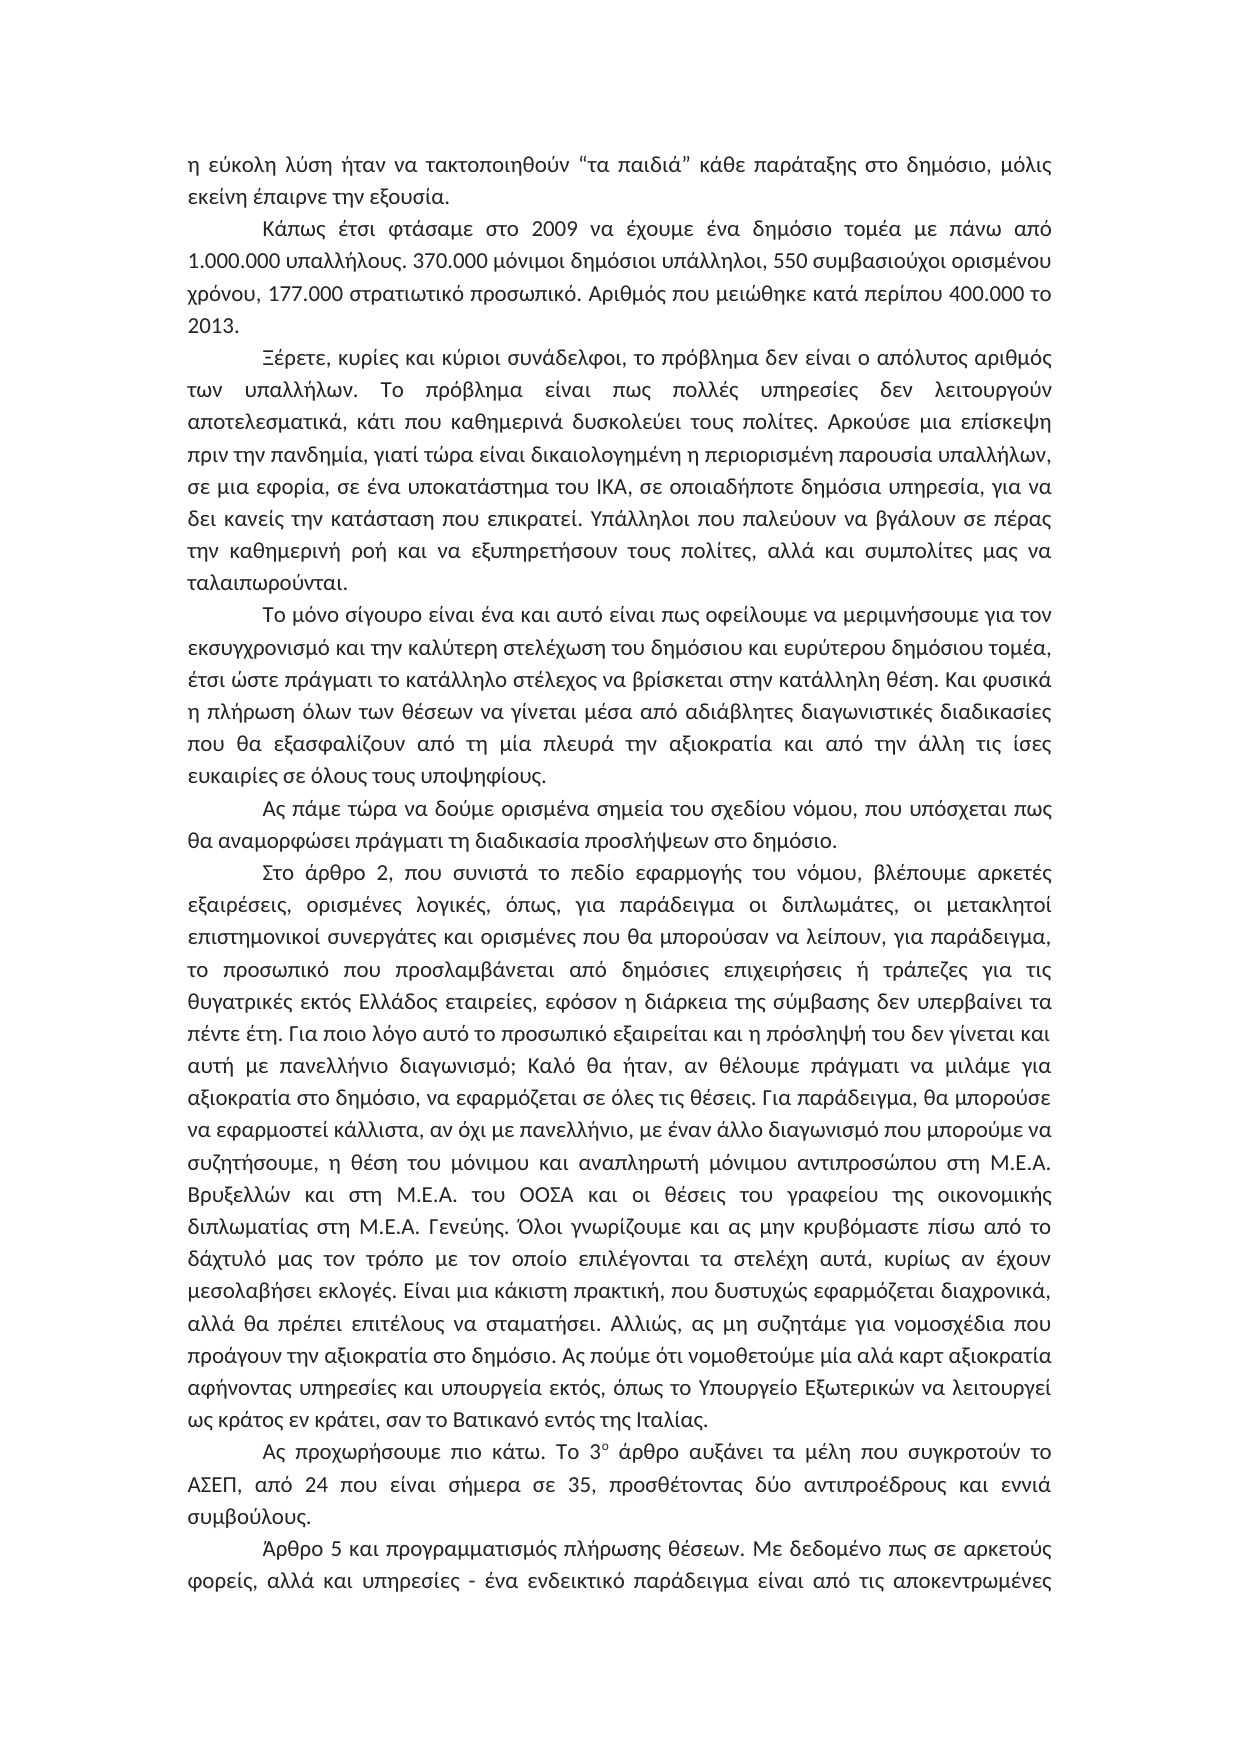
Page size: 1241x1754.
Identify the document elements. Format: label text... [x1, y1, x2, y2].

text Το μόνο σίγουρο είναι ένα και αυτό είναι πως οφείλουμε να μεριμνήσουμε για τον εκσυγχρονισμό και την καλύτερη στελέχωση του δημόσιου και ευρύτερου δημόσιου τομέα, έτσι ώστε πράγματι το κατάλληλο στέλεχος να βρίσκεται στην κατάλληλη θέση. Και φυσικά η πλήρωση όλων των θέσεων να γίνεται μέσα από αδιάβλητες διαγωνιστικές διαδικασίες που θα εξασφαλίζουν από τη μία πλευρά την αξιοκρατία και από την άλλη τις ίσες ευκαιρίες σε όλους τους υποψηφίους. [187, 601, 1053, 789]
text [187, 150, 1053, 210]
text Ξέρετε, κυρίες και κύριοι συνάδελφοι, το πρόβλημα δεν είναι ο απόλυτος αριθμός των υπαλλήλων. Το πρόβλημα είναι πως πολλές υπηρεσίες δεν λειτουργούν αποτελεσματικά, κάτι που καθημερινά δυσκολεύει τους πολίτες. Αρκούσε μια επίσκεψη πριν την πανδημία, γιατί τώρα είναι δικαιολογημένη η περιορισμένη παρουσία υπαλλήλων, σε μια εφορία, σε ένα υποκατάστημα του ΙΚΑ, σε οποιαδήποτε δημόσια υπηρεσία, για να δει κανείς την κατάσταση που επικρατεί. Υπάλληλοι που παλεύουν να βγάλουν σε πέρας την καθημερινή ροή και να εξυπηρετήσουν τους πολίτες, αλλά και συμπολίτες μας να ταλαιπωρούνται. [187, 343, 1053, 596]
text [187, 1534, 1053, 1594]
text Ας πάμε τώρα να δούμε ορισμένα σημεία του σχεδίου νόμου, που υπόσχεται πως θα αναμορφώσει πράγματι τη διαδικασία προσλήψεων στο δημόσιο. [187, 794, 1053, 854]
text Κάπως έτσι φτάσαμε στο 2009 να έχουμε ένα δημόσιο τομέα με πάνω από 1.000.000 υπαλλήλους. 370.000 μόνιμοι δημόσιοι υπάλληλοι, 550 συμβασιούχοι ορισμένου χρόνου, 177.000 στρατιωτικό προσωπικό. Αριθμός που μειώθηκε κατά περίπου 400.000 το 2013. [187, 214, 1053, 339]
text Στο άρθρο 2, που συνιστά το πεδίο εφαρμογής του νόμου, βλέπουμε αρκετές εξαιρέσεις, ορισμένες λογικές, όπως, για παράδειγμα οι διπλωμάτες, οι μετακλητοί επιστημονικοί συνεργάτες και ορισμένες που θα μπορούσαν να λείπουν, για παράδειγμα, το προσωπικό που προσλαμβάνεται από δημόσιες επιχειρήσεις ή τράπεζες για τις θυγατρικές εκτός Ελλάδος εταιρείες, εφόσον η διάρκεια της σύμβασης δεν υπερβαίνει τα πέντε έτη. Για ποιο λόγο αυτό το προσωπικό εξαιρείται και η πρόσληψή του δεν γίνεται και αυτή με πανελλήνιο διαγωνισμό; Καλό θα ήταν, αν θέλουμε πράγματι να μιλάμε για αξιοκρατία στο δημόσιο, να εφαρμόζεται σε όλες τις θέσεις. Για παράδειγμα, θα μπορούσε να εφαρμοστεί κάλλιστα, αν όχι με πανελλήνιο, με έναν άλλο διαγωνισμό που μπορούμε να συζητήσουμε, η θέση του μόνιμου και αναπληρωτή μόνιμου αντιπροσώπου στη Μ.Ε.Α. Βρυξελλών και στη Μ.Ε.Α. του ΟΟΣΑ και οι θέσεις του γραφείου της οικονομικής διπλωματίας στη Μ.Ε.Α. Γενεύης. Όλοι γνωρίζουμε και ας μην κρυβόμαστε πίσω από το δάχτυλό μας τον τρόπο με τον οποίο επιλέγονται τα στελέχη αυτά, κυρίως αν έχουν μεσολαβήσει εκλογές. Είναι μια κάκιστη πρακτική, που δυστυχώς εφαρμόζεται διαχρονικά, αλλά θα πρέπει επιτέλους να σταματήσει. Αλλιώς, ας μη συζητάμε για νομοσχέδια που προάγουν την αξιοκρατία στο δημόσιο. Ας πούμε ότι νομοθετούμε μία αλά καρτ αξιοκρατία αφήνοντας υπηρεσίες και υπουργεία εκτός, όπως το Υπουργείο Εξωτερικών να λειτουργεί ως κράτος εν κράτει, σαν το Βατικανό εντός της Ιταλίας. [187, 858, 1053, 1433]
text Ας προχωρήσουμε πιο κάτω. Το 3ο άρθρο αυξάνει τα μέλη που συγκροτούν το ΑΣΕΠ, από 24 που είναι σήμερα σε 35, προσθέτοντας δύο αντιπροέδρους και εννιά συμβούλους. [187, 1437, 1053, 1530]
